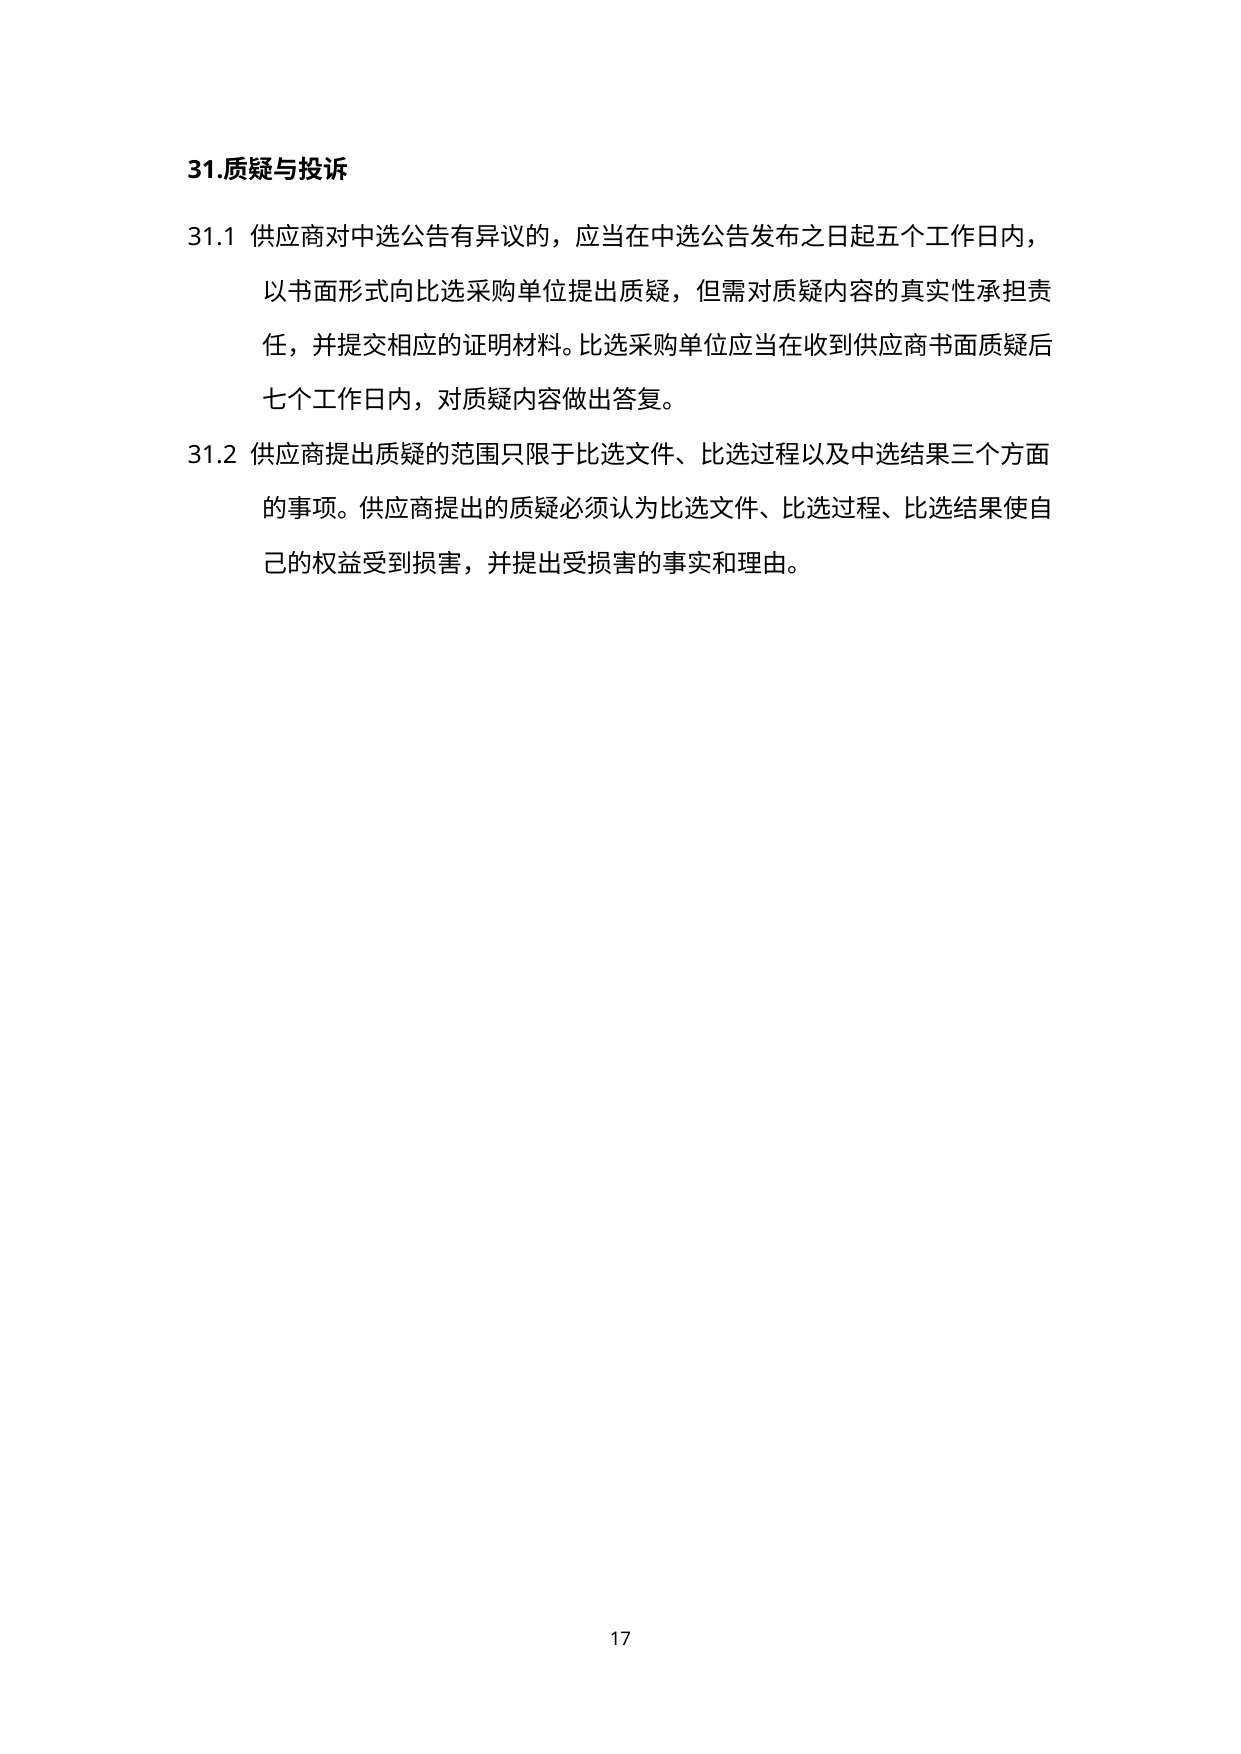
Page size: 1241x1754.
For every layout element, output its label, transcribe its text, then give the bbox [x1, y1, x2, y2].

list 31.质疑与投诉 [187, 150, 1053, 186]
text 31.2 供应商提出质疑的范围只限于比选文件、比选过程以及中选结果三个方面的事项。供应商提出的质疑必须认为比选文件、比选过程、比选结果使自己的权益受到损害，并提出受损害的事实和理由。 [187, 434, 1053, 579]
text 31.1 供应商对中选公告有异议的，应当在中选公告发布之日起五个工作日内，以书面形式向比选采购单位提出质疑，但需对质疑内容的真实性承担责任，并提交相应的证明材料。比选采购单位应当在收到供应商书面质疑后七个工作日内，对质疑内容做出答复。 [187, 217, 1053, 416]
